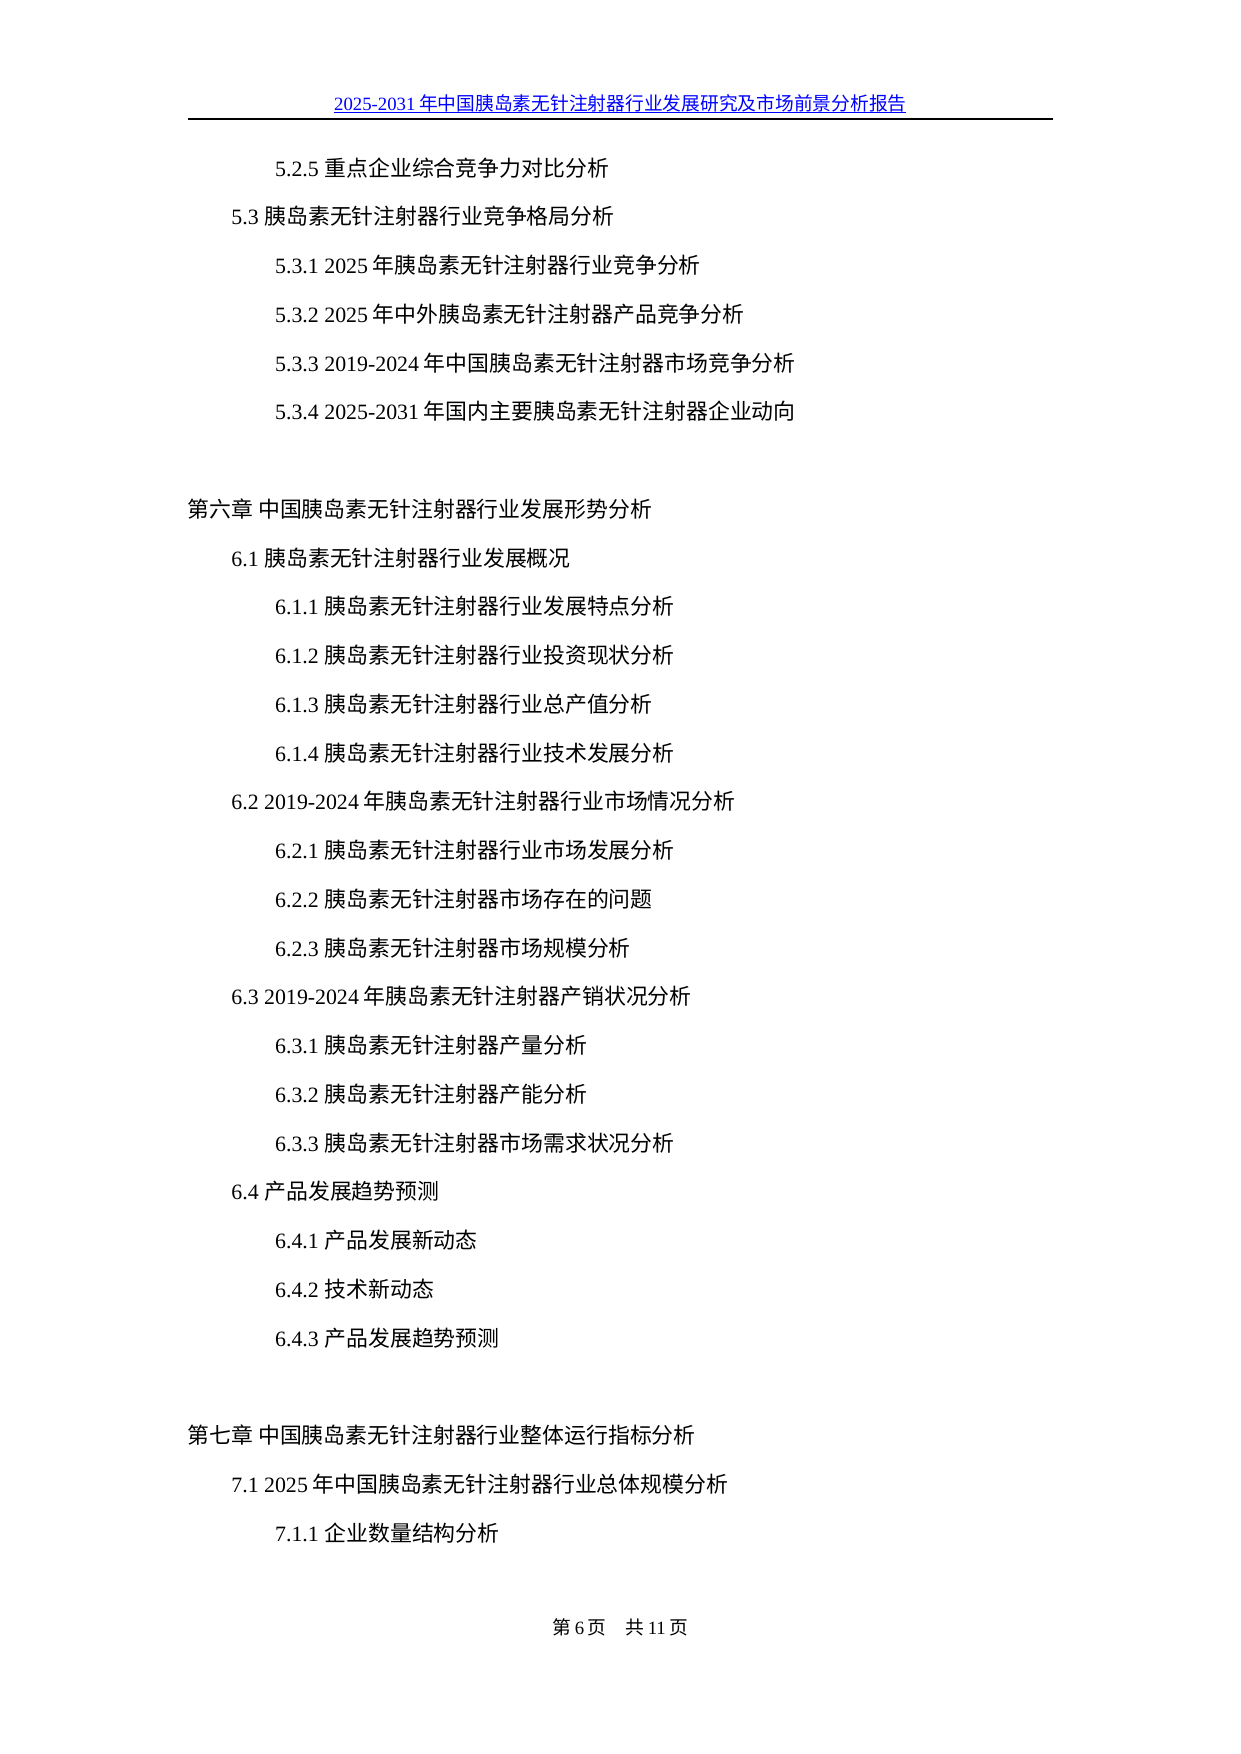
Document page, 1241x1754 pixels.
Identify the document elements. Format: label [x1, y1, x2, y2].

text [187, 150, 1053, 1548]
